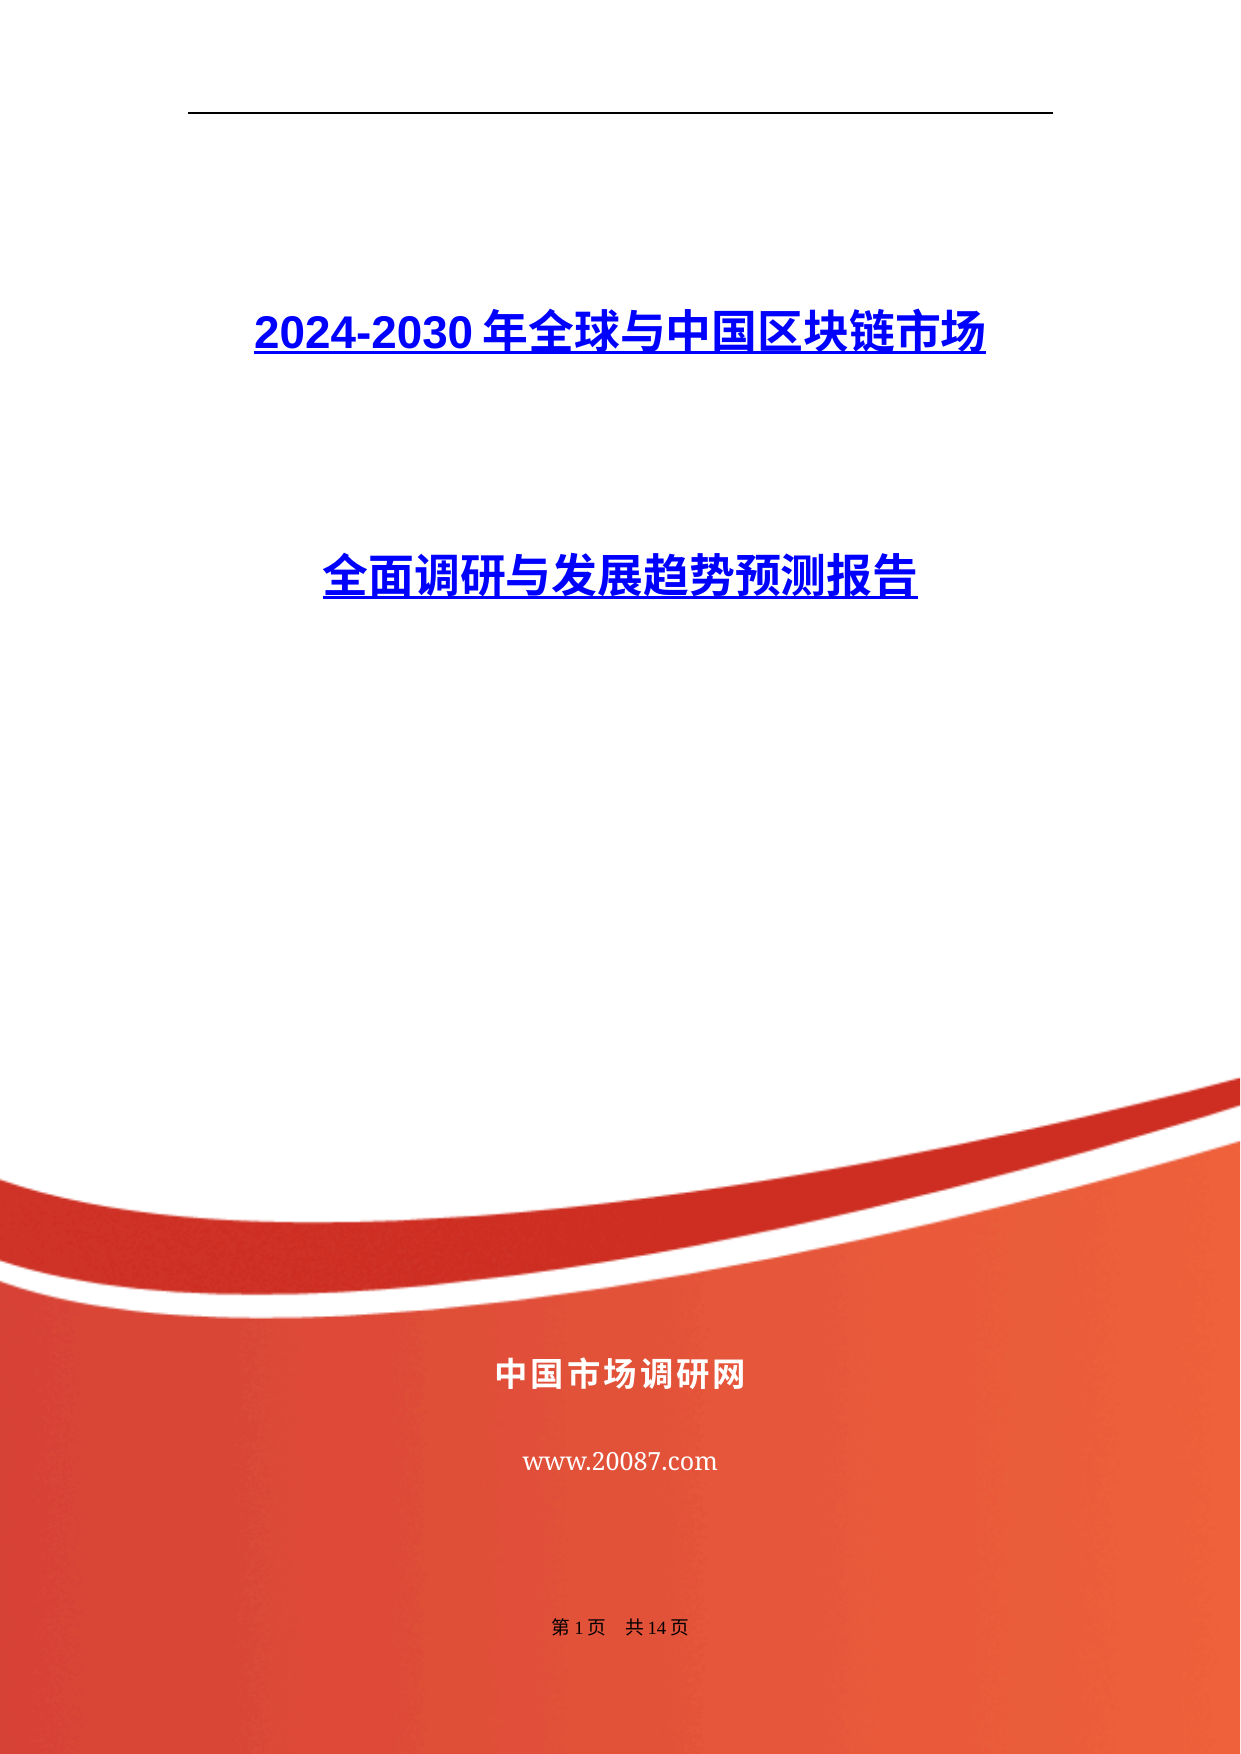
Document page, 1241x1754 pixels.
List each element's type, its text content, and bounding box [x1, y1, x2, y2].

subtitle 中国市场调研网 [187, 1339, 1053, 1404]
text www.20087.com [187, 1428, 1053, 1493]
table_header 2024-2030年全球与中国区块链市场全面调研与发展趋势预测报告 [188, 207, 1053, 773]
picture [0, 1006, 1241, 1754]
